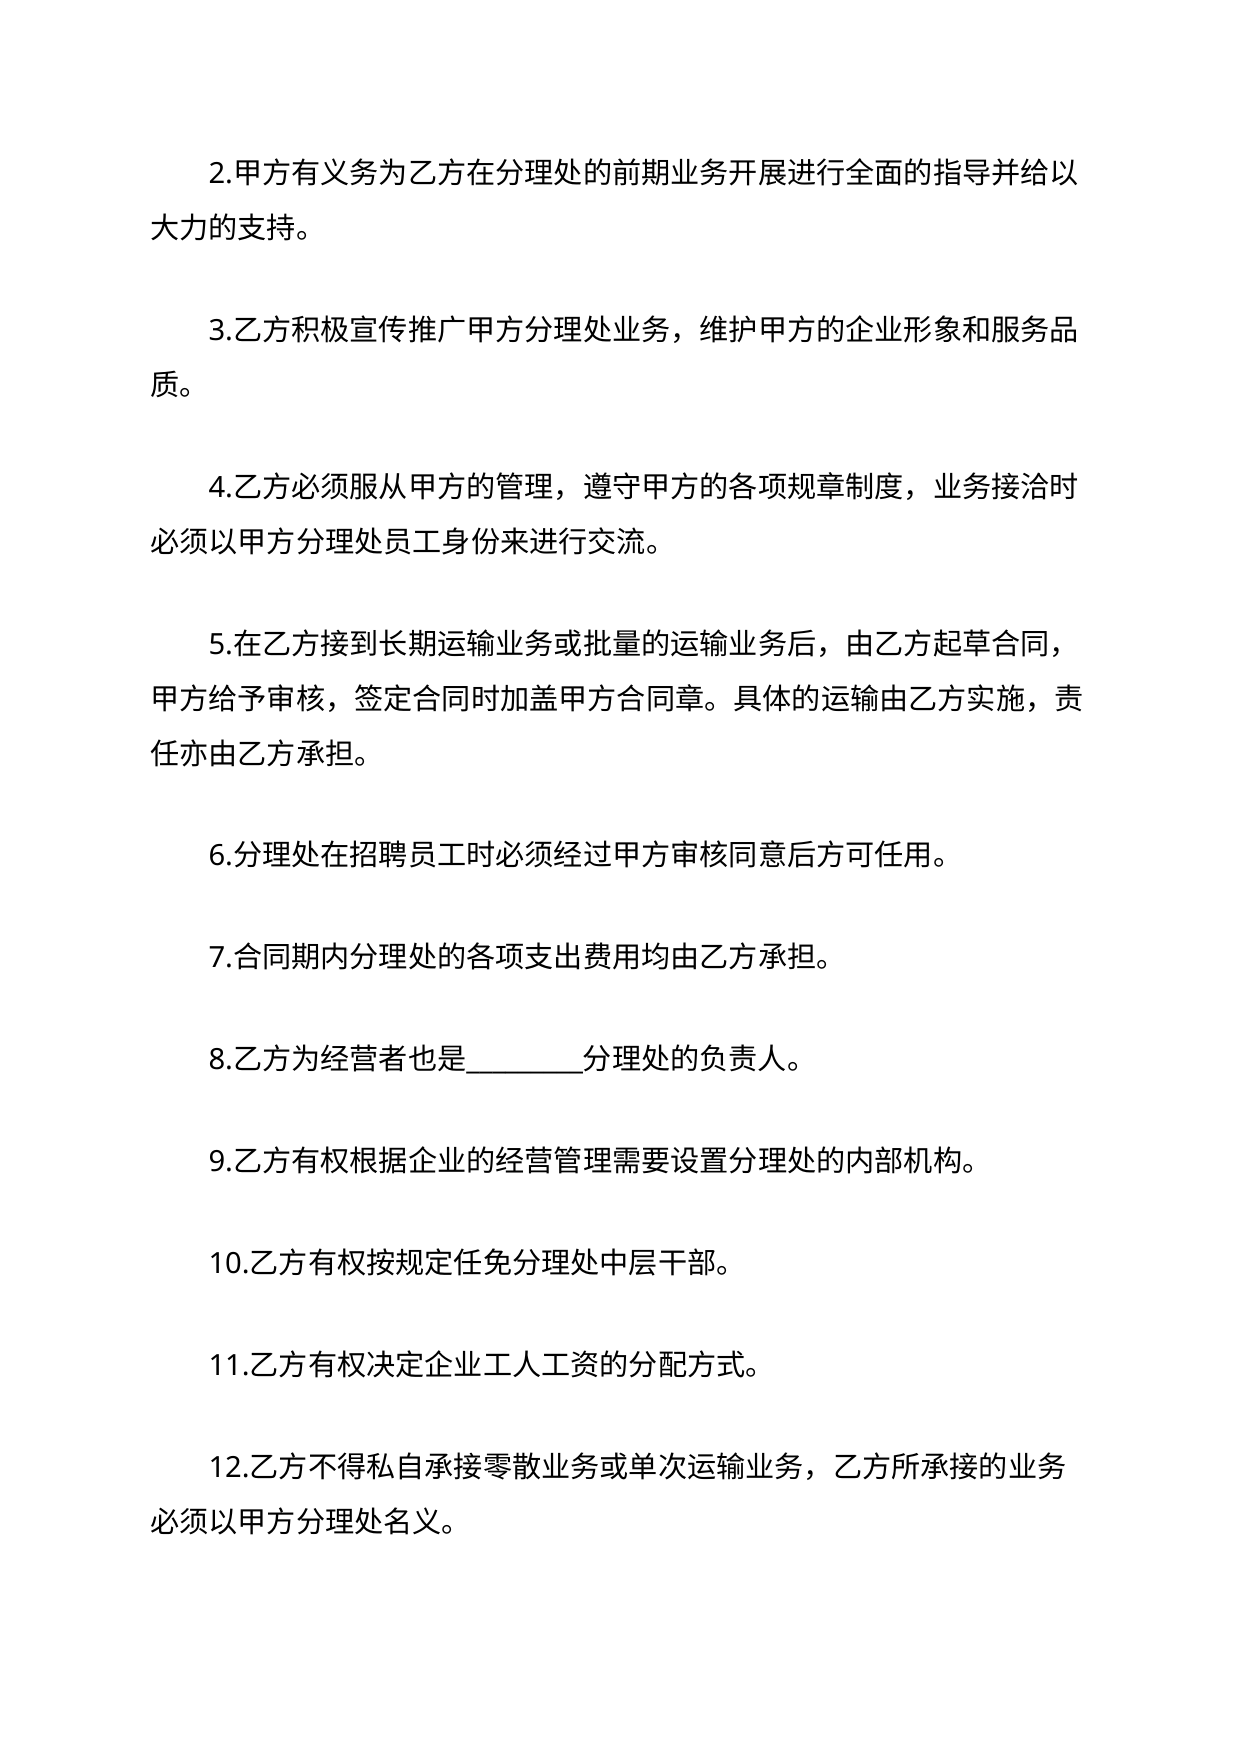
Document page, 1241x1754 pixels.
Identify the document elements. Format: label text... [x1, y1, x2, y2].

text 8.乙方为经营者也是_________分理处的负责人。 [150, 1036, 1090, 1078]
text 11.乙方有权决定企业工人工资的分配方式。 [150, 1342, 1090, 1384]
text 6.分理处在招聘员工时必须经过甲方审核同意后方可任用。 [150, 832, 1090, 874]
text 5.在乙方接到长期运输业务或批量的运输业务后，由乙方起草合同，甲方给予审核，签定合同时加盖甲方合同章。具体的运输由乙方实施，责任亦由乙方承担。 [150, 620, 1090, 772]
text 3.乙方积极宣传推广甲方分理处业务，维护甲方的企业形象和服务品质。 [150, 307, 1090, 404]
text 10.乙方有权按规定任免分理处中层干部。 [150, 1240, 1090, 1282]
text 12.乙方不得私自承接零散业务或单次运输业务，乙方所承接的业务必须以甲方分理处名义。 [150, 1444, 1090, 1541]
text 9.乙方有权根据企业的经营管理需要设置分理处的内部机构。 [150, 1138, 1090, 1180]
text 7.合同期内分理处的各项支出费用均由乙方承担。 [150, 934, 1090, 976]
text 4.乙方必须服从甲方的管理，遵守甲方的各项规章制度，业务接洽时必须以甲方分理处员工身份来进行交流。 [150, 463, 1090, 561]
text 2.甲方有义务为乙方在分理处的前期业务开展进行全面的指导并给以大力的支持。 [150, 150, 1090, 247]
